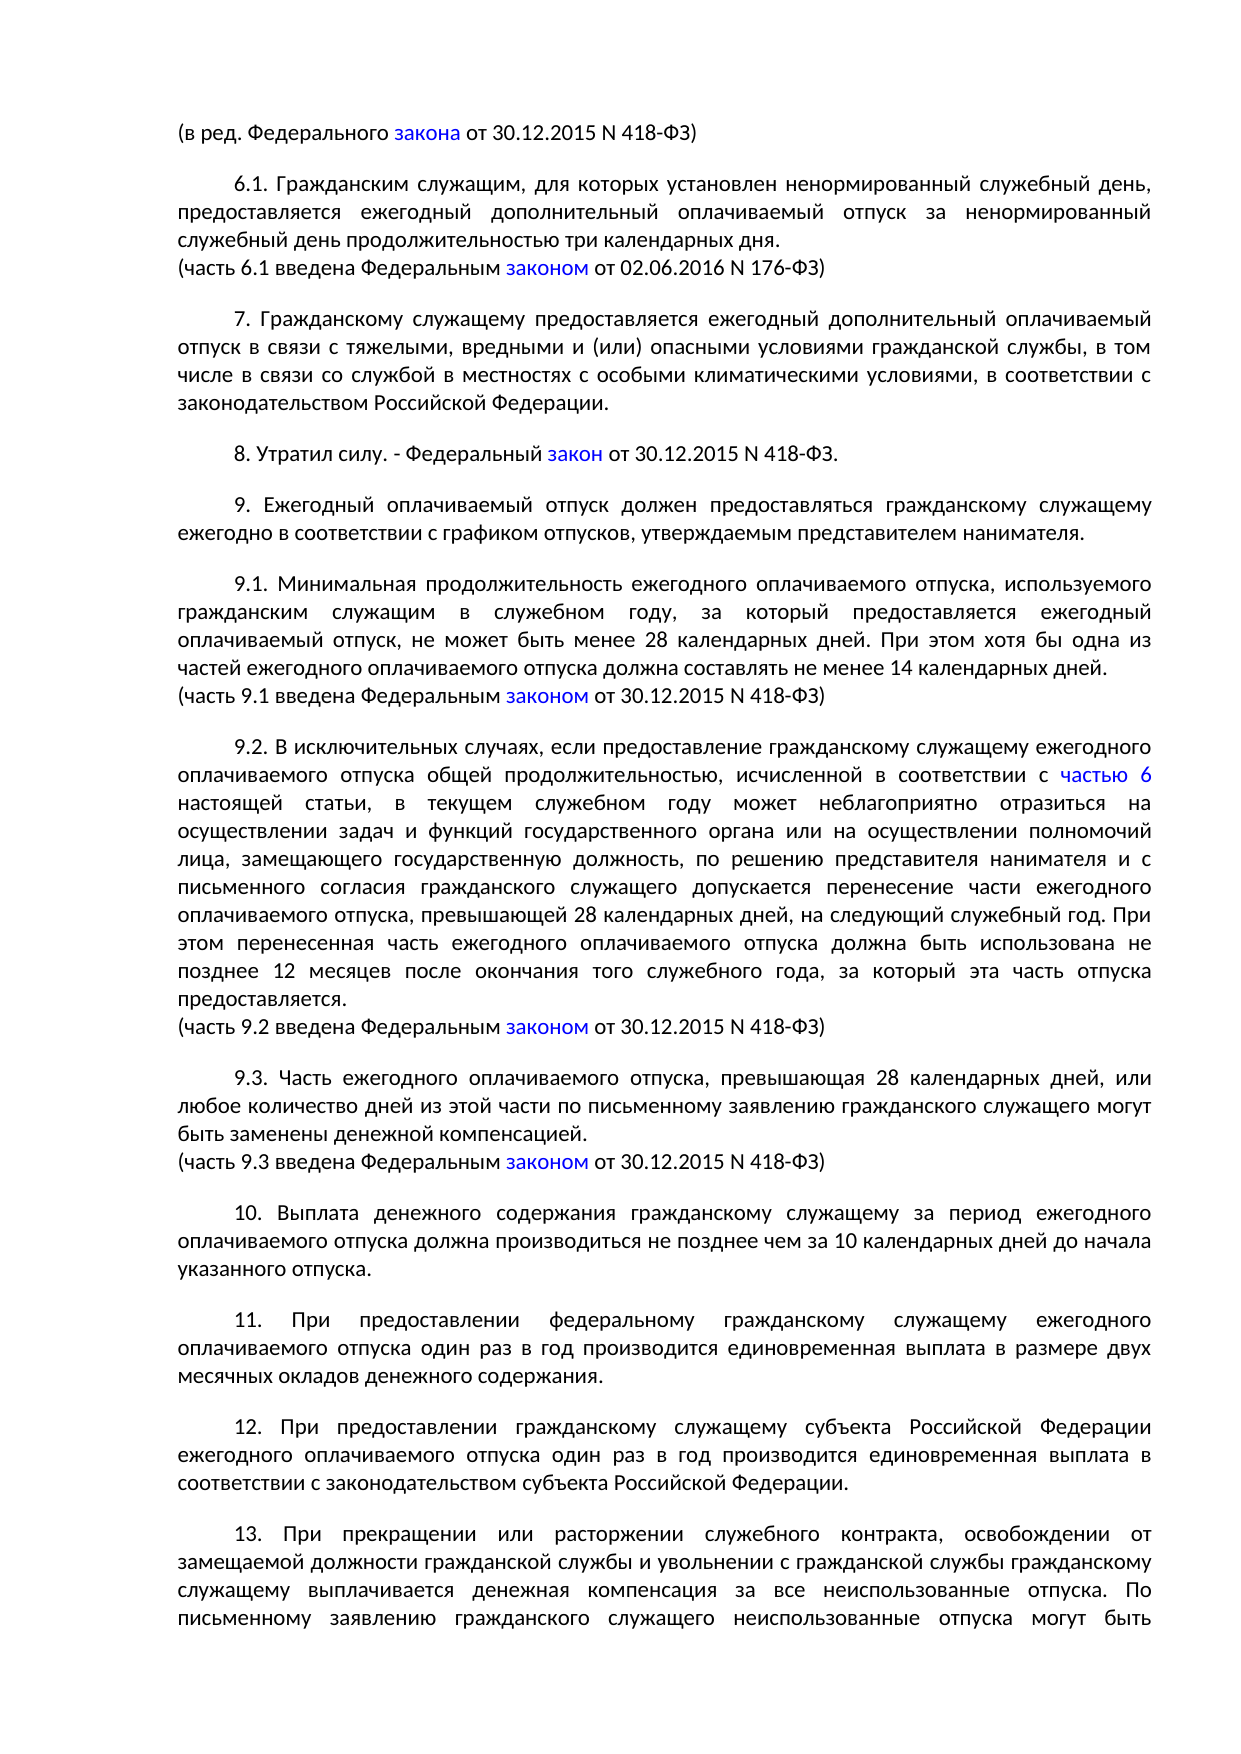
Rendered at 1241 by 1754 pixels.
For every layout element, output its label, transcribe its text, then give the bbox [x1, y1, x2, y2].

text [177, 1519, 1152, 1631]
text 11. При предоставлении федеральному гражданскому служащему ежегодного оплачиваемого отпуска один раз в год производится единовременная выплата в размере двух месячных окладов денежного содержания. [177, 1305, 1152, 1389]
text 9.1. Минимальная продолжительность ежегодного оплачиваемого отпуска, используемого гражданским служащим в служебном году, за который предоставляется ежегодный оплачиваемый отпуск, не может быть менее 28 календарных дней. При этом хотя бы одна из частей ежегодного оплачиваемого отпуска должна составлять не менее 14 календарных дней. [177, 569, 1152, 681]
text (часть 9.1 введена Федеральным законом от 30.12.2015 N 418-ФЗ) [177, 681, 1152, 709]
text (в ред. Федерального закона от 30.12.2015 N 418-ФЗ) [177, 118, 1152, 146]
text (часть 9.2 введена Федеральным законом от 30.12.2015 N 418-ФЗ) [177, 1012, 1152, 1040]
text 6.1. Гражданским служащим, для которых установлен ненормированный служебный день, предоставляется ежегодный дополнительный оплачиваемый отпуск за ненормированный служебный день продолжительностью три календарных дня. [177, 169, 1152, 253]
text 7. Гражданскому служащему предоставляется ежегодный дополнительный оплачиваемый отпуск в связи с тяжелыми, вредными и (или) опасными условиями гражданской службы, в том числе в связи со службой в местностях с особыми климатическими условиями, в соответствии с законодательством Российской Федерации. [177, 304, 1152, 416]
text 10. Выплата денежного содержания гражданскому служащему за период ежегодного оплачиваемого отпуска должна производиться не позднее чем за 10 календарных дней до начала указанного отпуска. [177, 1198, 1152, 1282]
text (часть 9.3 введена Федеральным законом от 30.12.2015 N 418-ФЗ) [177, 1147, 1152, 1175]
text 9. Ежегодный оплачиваемый отпуск должен предоставляться гражданскому служащему ежегодно в соответствии с графиком отпусков, утверждаемым представителем нанимателя. [177, 490, 1152, 546]
text 9.2. В исключительных случаях, если предоставление гражданскому служащему ежегодного оплачиваемого отпуска общей продолжительностью, исчисленной в соответствии с частью 6 настоящей статьи, в текущем служебном году может неблагоприятно отразиться на осуществлении задач и функций государственного органа или на осуществлении полномочий лица, замещающего государственную должность, по решению представителя нанимателя и с письменного согласия гражданского служащего допускается перенесение части ежегодного оплачиваемого отпуска, превышающей 28 календарных дней, на следующий служебный год. При этом перенесенная часть ежегодного оплачиваемого отпуска должна быть использована не позднее 12 месяцев после окончания того служебного года, за который эта часть отпуска предоставляется. [177, 732, 1152, 1012]
text 8. Утратил силу. - Федеральный закон от 30.12.2015 N 418-ФЗ. [177, 439, 1152, 467]
text 9.3. Часть ежегодного оплачиваемого отпуска, превышающая 28 календарных дней, или любое количество дней из этой части по письменному заявлению гражданского служащего могут быть заменены денежной компенсацией. [177, 1063, 1152, 1147]
text 12. При предоставлении гражданскому служащему субъекта Российской Федерации ежегодного оплачиваемого отпуска один раз в год производится единовременная выплата в соответствии с законодательством субъекта Российской Федерации. [177, 1412, 1152, 1496]
text (часть 6.1 введена Федеральным законом от 02.06.2016 N 176-ФЗ) [177, 253, 1152, 281]
